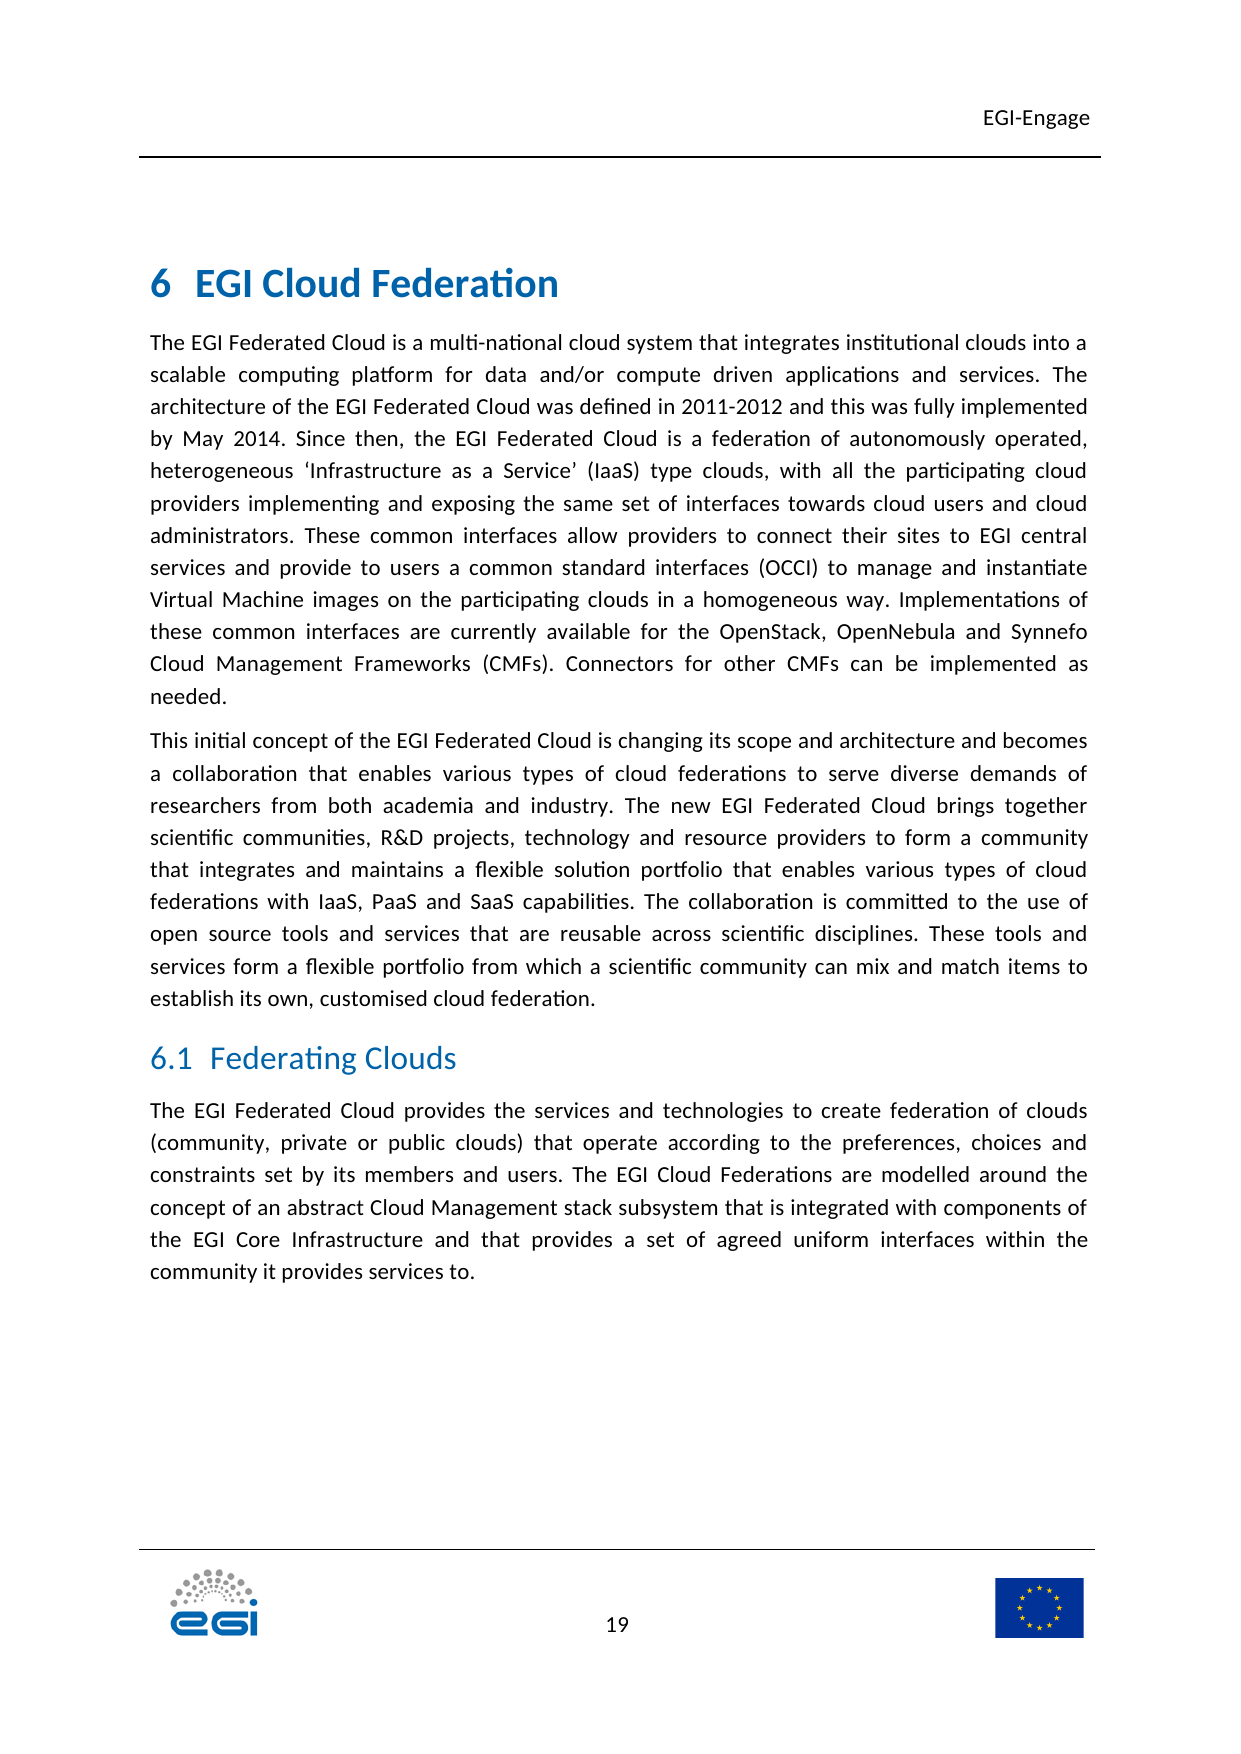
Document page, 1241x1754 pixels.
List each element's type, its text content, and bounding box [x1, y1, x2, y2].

subtitle Federating Clouds [150, 1037, 1090, 1078]
text The EGI Federated Cloud is a multi-national cloud system that integrates institutional clouds into a scalable computing platform for data and/or compute driven applications and services. The architecture of the EGI Federated Cloud was defined in 2011-2012 and this was fully implemented by May 2014. Since then, the EGI Federated Cloud is a federation of autonomously operated, heterogeneous ‘Infrastructure as a Service’ (IaaS) type clouds, with all the participating cloud providers implementing and exposing the same set of interfaces towards cloud users and cloud administrators. These common interfaces allow providers to connect their sites to EGI central services and provide to users a common standard interfaces (OCCI) to manage and instantiate Virtual Machine images on the participating clouds in a homogeneous way. Implementations of these common interfaces are currently available for the OpenStack, OpenNebula and Synnefo Cloud Management Frameworks (CMFs). Connectors for other CMFs can be implemented as needed. [150, 328, 1090, 710]
subtitle EGI Cloud Federation [150, 257, 1090, 308]
picture [995, 1578, 1084, 1638]
text The EGI Federated Cloud provides the services and technologies to create federation of clouds (community, private or public clouds) that operate according to the preferences, choices and constraints set by its members and users. The EGI Cloud Federations are modelled around the concept of an abstract Cloud Management stack subsystem that is integrated with components of the EGI Core Infrastructure and that provides a set of agreed uniform interfaces within the community it provides services to. [150, 1096, 1090, 1285]
text This initial concept of the EGI Federated Cloud is changing its scope and architecture and becomes a collaboration that enables various types of cloud federations to serve diverse demands of researchers from both academia and industry. The new EGI Federated Cloud brings together scientific communities, R&D projects, technology and resource providers to form a community that integrates and maintains a flexible solution portfolio that enables various types of cloud federations with IaaS, PaaS and SaaS capabilities. The collaboration is committed to the use of open source tools and services that are reusable across scientific disciplines. These tools and services form a flexible portfolio from which a scientific community can mix and match items to establish its own, customised cloud federation. [150, 726, 1090, 1012]
picture [150, 1567, 276, 1638]
